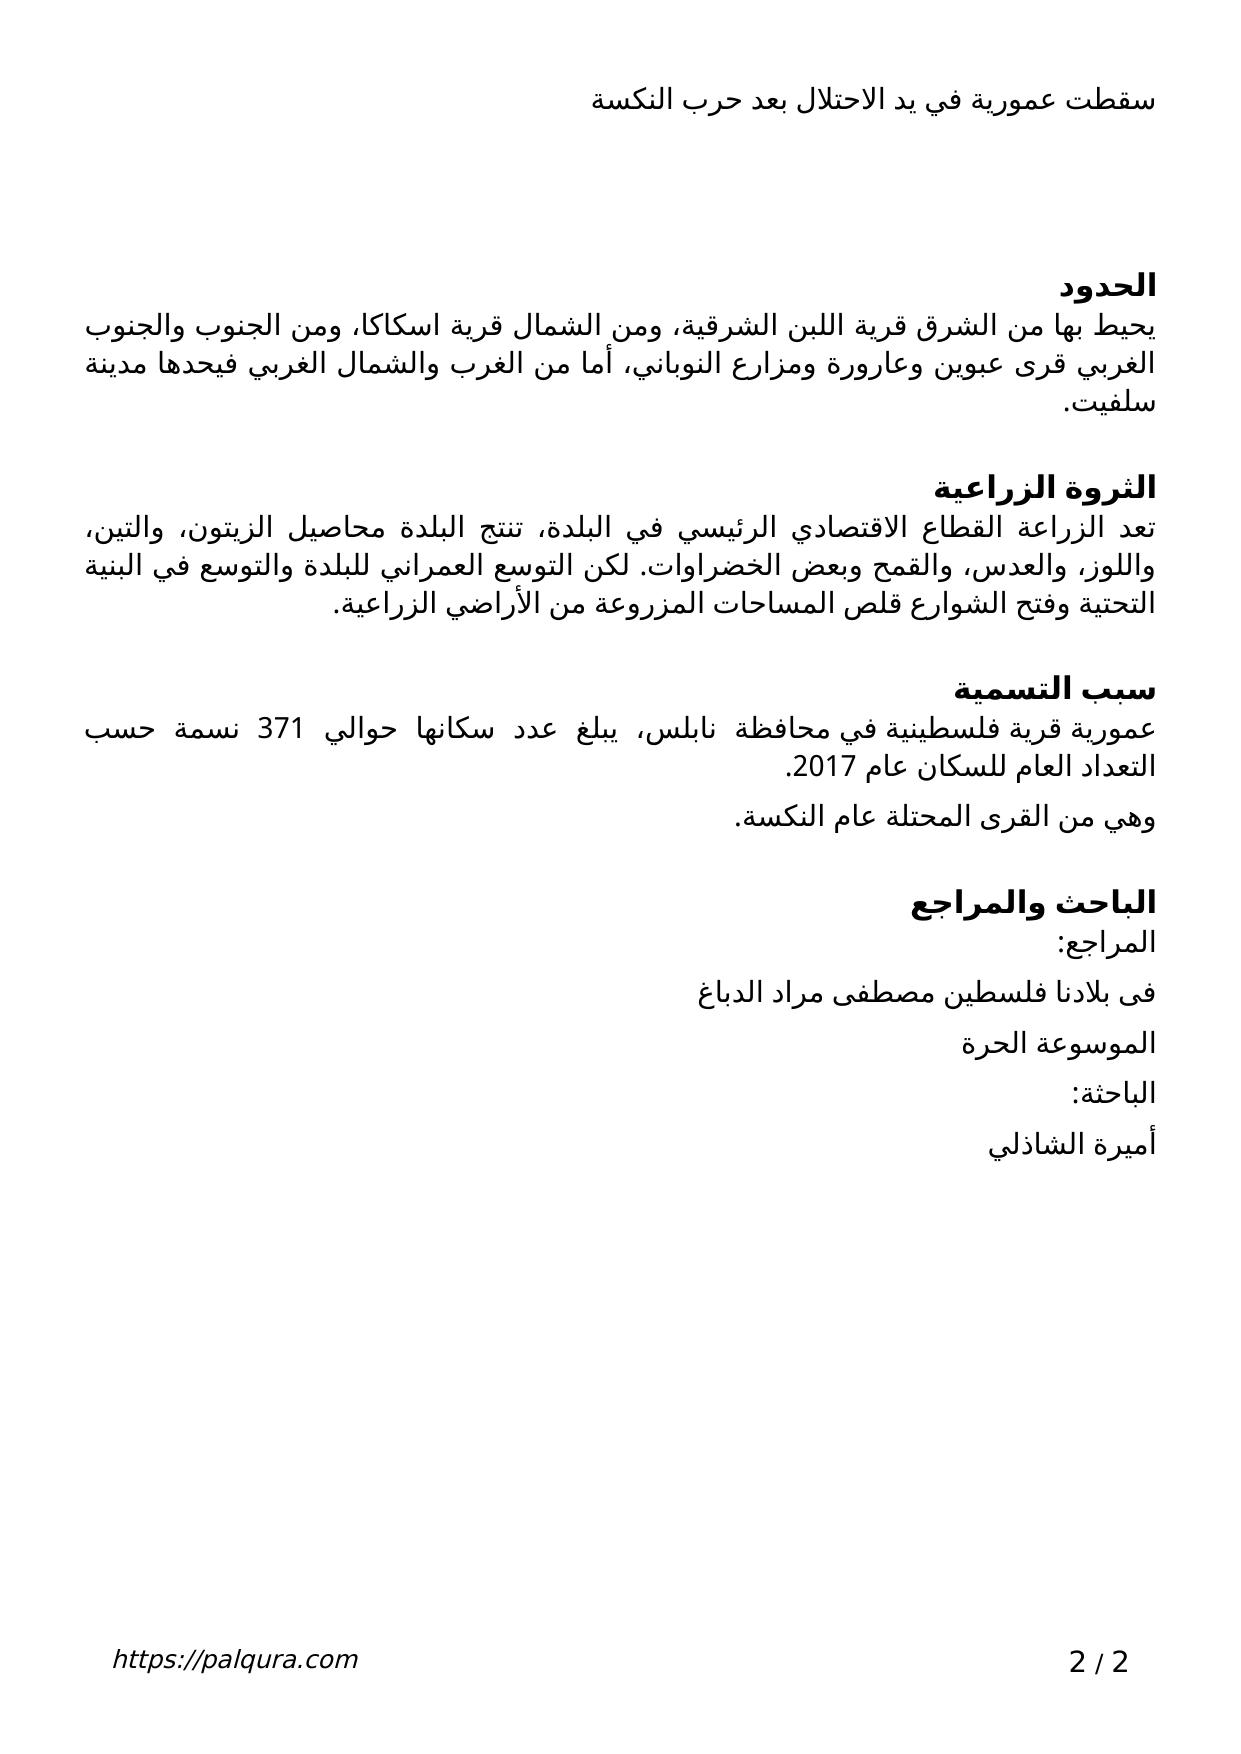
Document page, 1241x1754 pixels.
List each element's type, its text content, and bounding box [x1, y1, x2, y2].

subtitle الحدود [83, 269, 1157, 309]
text يحيط بها من الشرق قرية اللبن الشرقية، ومن الشمال قرية اسكاكا، ومن الجنوب والجنوب الغربي قرى عبوين وعارورة ومزارع النوباني، أما من الغرب والشمال الغربي فيحدها مدينة سلفيت. [83, 309, 1157, 424]
subtitle سبب التسمية [83, 671, 1157, 712]
text أميرة الشاذلي [83, 1128, 1157, 1166]
text سقطت عمورية في يد الاحتلال بعد حرب النكسة [83, 83, 1157, 121]
subtitle الثروة الزراعية [83, 470, 1157, 511]
subtitle الباحث والمراجع [83, 885, 1157, 926]
text المراجع: [83, 926, 1157, 964]
text تعد الزراعة القطاع الاقتصادي الرئيسي في البلدة، تنتج البلدة محاصيل الزيتون، والتين، واللوز، والعدس، والقمح وبعض الخضراوات. لكن التوسع العمراني للبلدة والتوسع في البنية التحتية وفتح الشوارع قلص المساحات المزروعة من الأراضي الزراعية. [83, 511, 1157, 625]
text عمورية قرية فلسطينية في محافظة نابلس، يبلغ عدد سكانها حوالي 371 نسمة حسب التعداد العام للسكان عام 2017. [83, 712, 1157, 788]
text الموسوعة الحرة [83, 1027, 1157, 1065]
text الباحثة: [83, 1077, 1157, 1115]
text فى بلادنا فلسطين مصطفى مراد الدباغ [83, 976, 1157, 1014]
text وهي من القرى المحتلة عام النكسة. [83, 801, 1157, 839]
